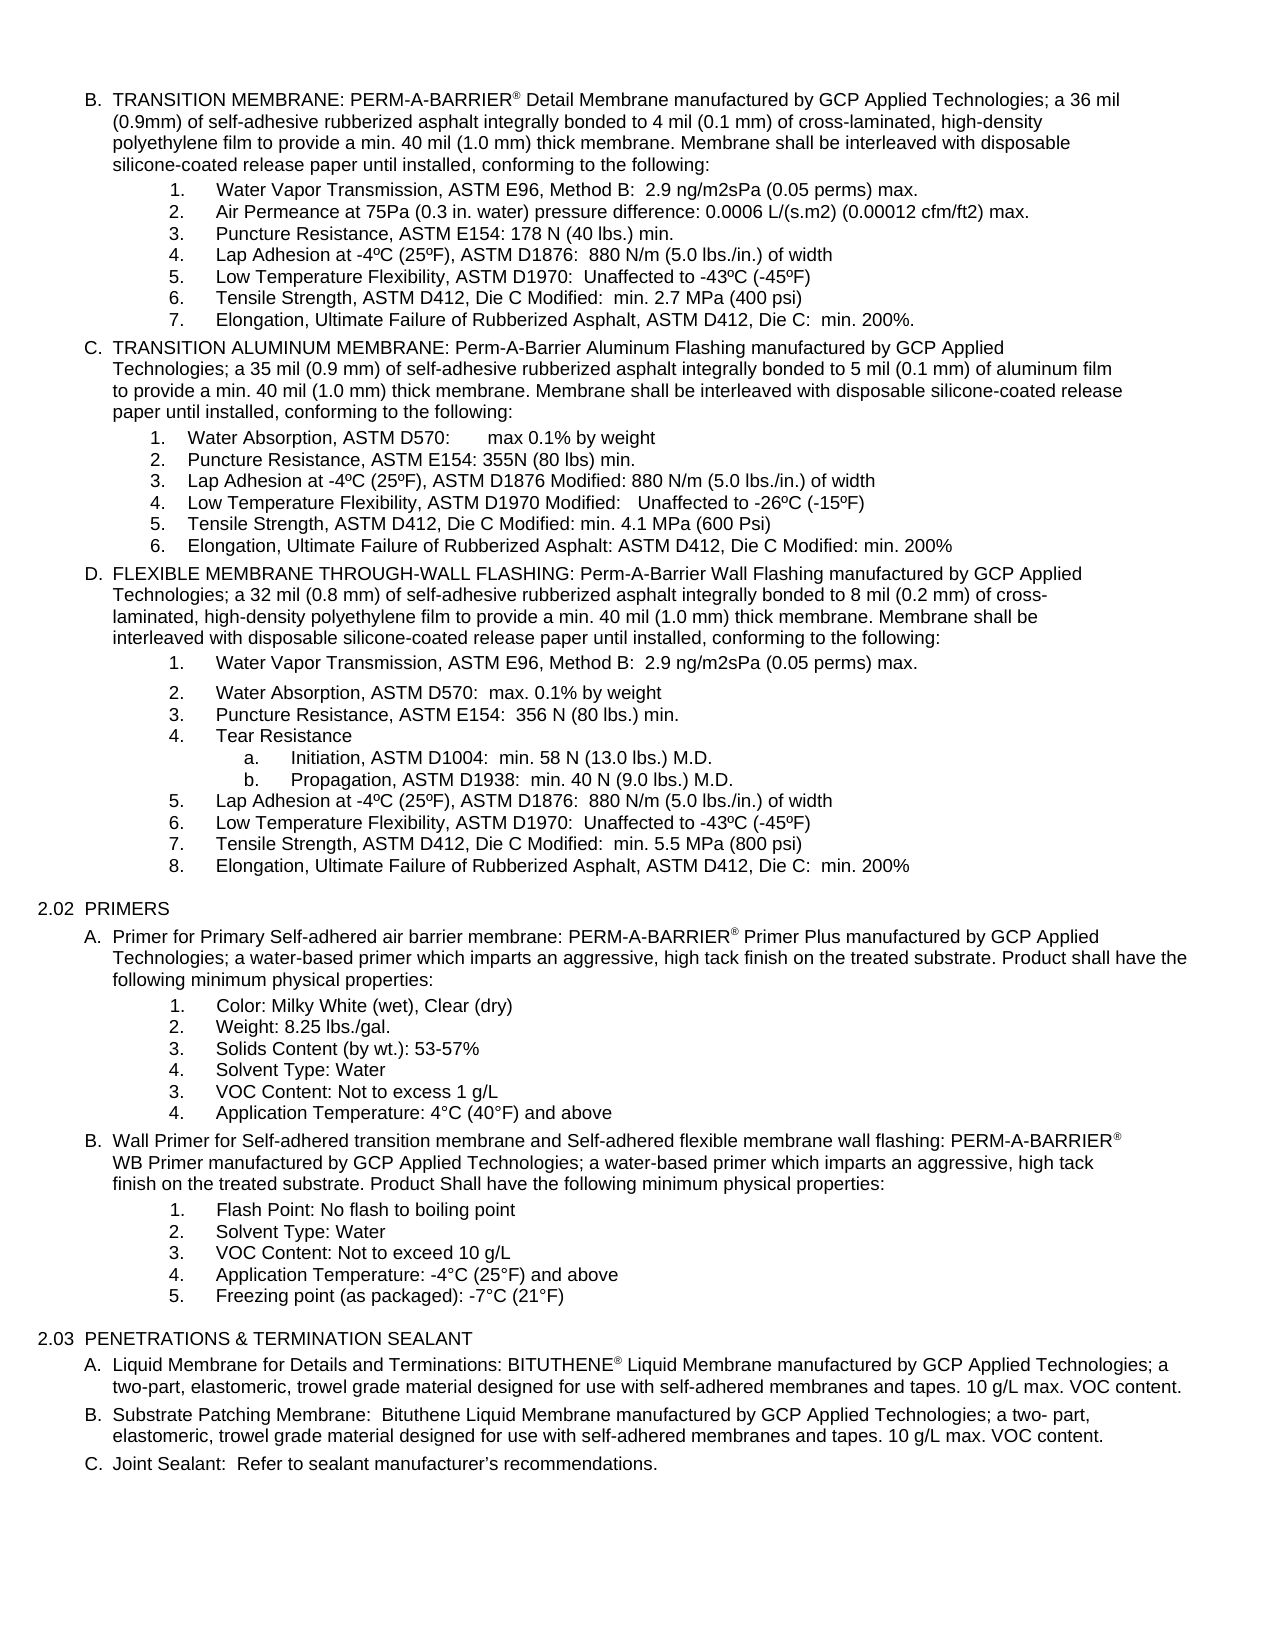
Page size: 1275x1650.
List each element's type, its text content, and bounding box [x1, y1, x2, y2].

text 3. VOC Content: Not to exceed 10 g/L [169, 1242, 1125, 1263]
text 2. Water Absorption, ASTM D570: max. 0.1% by weight [169, 682, 1125, 704]
text 4. Lap Adhesion at -4ºC (25ºF), ASTM D1876: 880 N/m (5.0 lbs./in.) of width [169, 244, 1125, 266]
text 5. Lap Adhesion at -4ºC (25ºF), ASTM D1876: 880 N/m (5.0 lbs./in.) of width [169, 790, 1125, 811]
text B. Substrate Patching Membrane: Bituthene Liquid Membrane manufactured by GCP Applied Technologies; a two- part, elastomeric, trowel grade material designed for use with self-adhered membranes and tapes. 10 g/L max. VOC content. [84, 1403, 1125, 1446]
text 4. Application Temperature: -4°C (25°F) and above [169, 1263, 1125, 1285]
text 6. Tensile Strength, ASTM D412, Die C Modified: min. 2.7 MPa (400 psi) [169, 287, 1125, 309]
text 3. Solids Content (by wt.): 53-57% [169, 1037, 1125, 1059]
text 5. Freezing point (as packaged): -7°C (21°F) [169, 1285, 1125, 1307]
text A. Primer for Primary Self-adhered air barrier membrane: PERM-A-BARRIER® Primer Plus manufactured by GCP Applied Technologies; a water-based primer which imparts an aggressive, high tack finish on the treated substrate. Product shall have the following minimum physical properties: [84, 926, 1200, 990]
list Low Temperature Flexibility, ASTM D1970 Modified: Unaffected to -26ºC (-15ºF) [150, 492, 1125, 513]
text B. Wall Primer for Self-adhered transition membrane and Self-adhered flexible membrane wall flashing: PERM-A-BARRIER® WB Primer manufactured by GCP Applied Technologies; a water-based primer which imparts an aggressive, high tack finish on the treated substrate. Product Shall have the following minimum physical properties: [84, 1130, 1125, 1195]
text 4. Solvent Type: Water [169, 1059, 1125, 1081]
text 2. Air Permeance at 75Pa (0.3 in. water) pressure difference: 0.0006 L/(s.m2) (0.00012 cfm/ft2) max. [169, 201, 1125, 222]
list Puncture Resistance, ASTM E154: 355N (80 lbs) min. [150, 448, 1125, 470]
text C. Joint Sealant: Refer to sealant manufacturer’s recommendations. [84, 1453, 1125, 1474]
list Water Absorption, ASTM D570: max 0.1% by weight [150, 427, 1125, 448]
text 3. VOC Content: Not to excess 1 g/L [169, 1081, 1125, 1102]
text 2. Solvent Type: Water [169, 1220, 1125, 1242]
text 6. Low Temperature Flexibility, ASTM D1970: Unaffected to -43ºC (-45ºF) [169, 811, 1125, 833]
text 2.02 PRIMERS [37, 898, 1200, 919]
list Elongation, Ultimate Failure of Rubberized Asphalt: ASTM D412, Die C Modified: min. 200% [150, 535, 1125, 556]
text 2.03 PENETRATIONS & TERMINATION SEALANT [37, 1328, 1200, 1350]
text 3. Puncture Resistance, ASTM E154: 356 N (80 lbs.) min. [169, 704, 1125, 725]
text a. Initiation, ASTM D1004: min. 58 N (13.0 lbs.) M.D. [244, 747, 1125, 768]
text 5. Low Temperature Flexibility, ASTM D1970: Unaffected to -43ºC (-45ºF) [169, 266, 1125, 287]
text 7. Tensile Strength, ASTM D412, Die C Modified: min. 5.5 MPa (800 psi) [169, 833, 1125, 854]
list TRANSITION ALUMINUM MEMBRANE: Perm-A-Barrier Aluminum Flashing manufactured by GCP Applied Technologies; a 35 mil (0.9 mm) of self-adhesive rubberized asphalt integrally bonded to 5 mil (0.1 mm) of aluminum film to provide a min. 40 mil (1.0 mm) thick membrane. Membrane shall be interleaved with disposable silicone-coated release paper until installed, conforming to the following: [84, 336, 1125, 423]
text 3. Puncture Resistance, ASTM E154: 178 N (40 lbs.) min. [169, 222, 1125, 244]
list FLEXIBLE MEMBRANE THROUGH-WALL FLASHING: Perm-A-Barrier Wall Flashing manufactured by GCP Applied Technologies; a 32 mil (0.8 mm) of self-adhesive rubberized asphalt integrally bonded to 8 mil (0.2 mm) of cross-laminated, high-density polyethylene film to provide a min. 40 mil (1.0 mm) thick membrane. Membrane shall be interleaved with disposable silicone-coated release paper until installed, conforming to the following: [84, 562, 1125, 649]
text 8. Elongation, Ultimate Failure of Rubberized Asphalt, ASTM D412, Die C: min. 200% [169, 854, 1125, 876]
text 1. Flash Point: No flash to boiling point [169, 1199, 1125, 1220]
text 1. Color: Milky White (wet), Clear (dry) [169, 994, 1125, 1016]
text 4. Tear Resistance [169, 725, 1125, 747]
text 4. Application Temperature: 4°C (40°F) and above [169, 1102, 1125, 1124]
list Tensile Strength, ASTM D412, Die C Modified: min. 4.1 MPa (600 Psi) [150, 513, 1125, 535]
text 7. Elongation, Ultimate Failure of Rubberized Asphalt, ASTM D412, Die C: min. 200%. [169, 309, 1125, 330]
text A. Liquid Membrane for Details and Terminations: BITUTHENE® Liquid Membrane manufactured by GCP Applied Technologies; a two-part, elastomeric, trowel grade material designed for use with self-adhered membranes and tapes. 10 g/L max. VOC content. [84, 1354, 1200, 1397]
list Lap Adhesion at -4ºC (25ºF), ASTM D1876 Modified: 880 N/m (5.0 lbs./in.) of width [150, 470, 1125, 492]
text 2. Weight: 8.25 lbs./gal. [169, 1016, 1125, 1037]
list TRANSITION MEMBRANE: PERM-A-BARRIER® Detail Membrane manufactured by GCP Applied Technologies; a 36 mil (0.9mm) of self-adhesive rubberized asphalt integrally bonded to 4 mil (0.1 mm) of cross-laminated, high-density polyethylene film to provide a min. 40 mil (1.0 mm) thick membrane. Membrane shall be interleaved with disposable silicone-coated release paper until installed, conforming to the following: [84, 89, 1125, 175]
text 1. Water Vapor Transmission, ASTM E96, Method B: 2.9 ng/m2sPa (0.05 perms) max. [169, 649, 1125, 674]
text b. Propagation, ASTM D1938: min. 40 N (9.0 lbs.) M.D. [244, 768, 1125, 790]
text 1. Water Vapor Transmission, ASTM E96, Method B: 2.9 ng/m2sPa (0.05 perms) max. [169, 179, 1125, 201]
